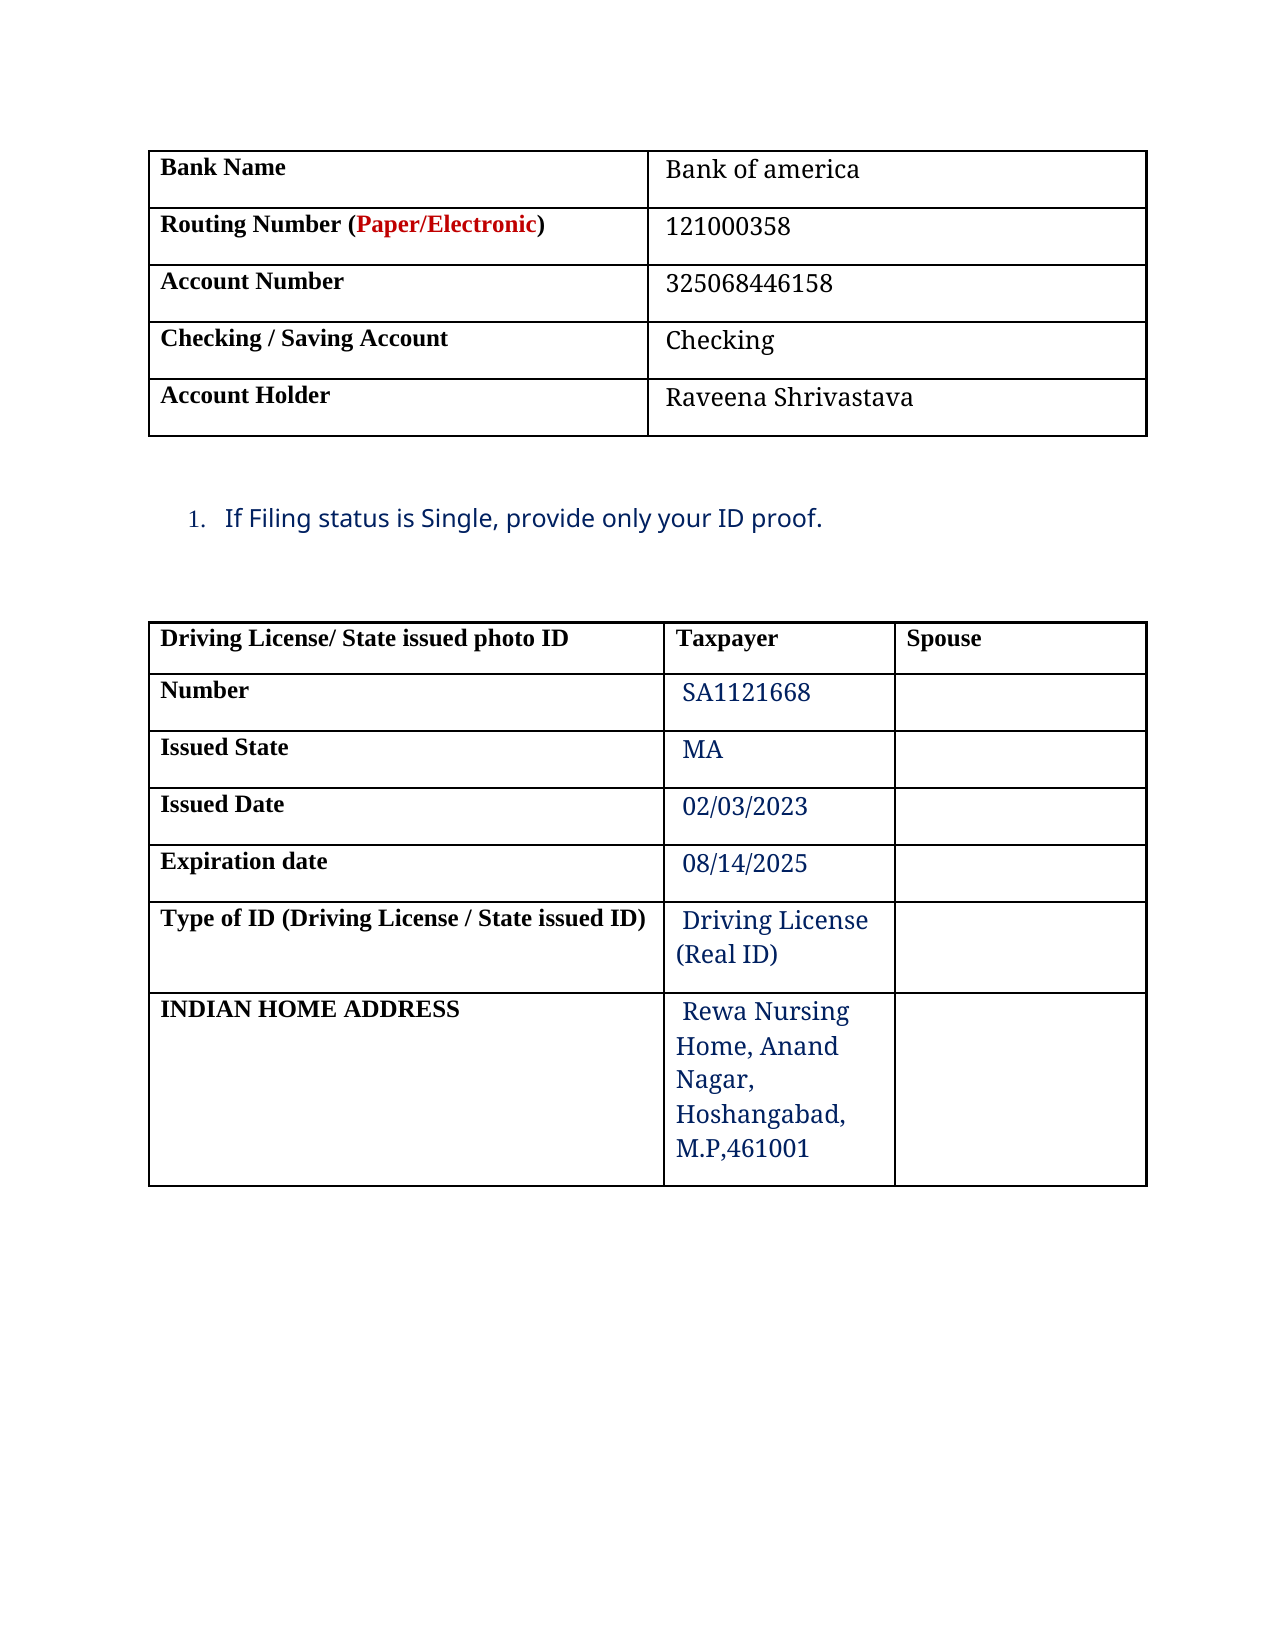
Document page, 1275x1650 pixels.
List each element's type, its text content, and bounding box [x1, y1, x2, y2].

table_cell 121000358 [649, 209, 1145, 264]
table_cell [896, 994, 1145, 1185]
table_header Spouse [896, 624, 1145, 673]
table_cell [896, 732, 1145, 787]
table_cell Driving License (Real ID) [665, 903, 894, 992]
table_cell 325068446158 [649, 266, 1145, 321]
table_cell Issued State [150, 732, 663, 787]
table_cell Checking / Saving Account [150, 323, 647, 378]
table_cell MA [665, 732, 894, 787]
table_cell [896, 846, 1145, 901]
table_header Taxpayer [665, 624, 894, 673]
table_cell 02/03/2023 [665, 789, 894, 844]
table_cell SA1121668 [665, 675, 894, 730]
table_cell Expiration date [150, 846, 663, 901]
table_cell Checking [649, 323, 1145, 378]
table_header Bank Name [150, 152, 647, 207]
table_cell Rewa Nursing Home, Anand Nagar, Hoshangabad, M.P,461001 [665, 994, 894, 1185]
table_cell Routing Number (Paper/Electronic) [150, 209, 647, 264]
table_cell Account Holder [150, 380, 647, 435]
table_cell INDIAN HOME ADDRESS [150, 994, 663, 1185]
table_cell 08/14/2025 [665, 846, 894, 901]
table_cell [896, 903, 1145, 992]
table_cell [896, 675, 1145, 730]
table_cell Number [150, 675, 663, 730]
list If Filing status is Single, provide only your ID proof. [187, 500, 1125, 534]
table_cell Issued Date [150, 789, 663, 844]
table_header Bank of america [649, 152, 1145, 207]
table_cell Raveena Shrivastava [649, 380, 1145, 435]
table_cell Type of ID (Driving License / State issued ID) [150, 903, 663, 992]
table_header Driving License/ State issued photo ID [150, 624, 663, 673]
table_cell Account Number [150, 266, 647, 321]
table_cell [896, 789, 1145, 844]
